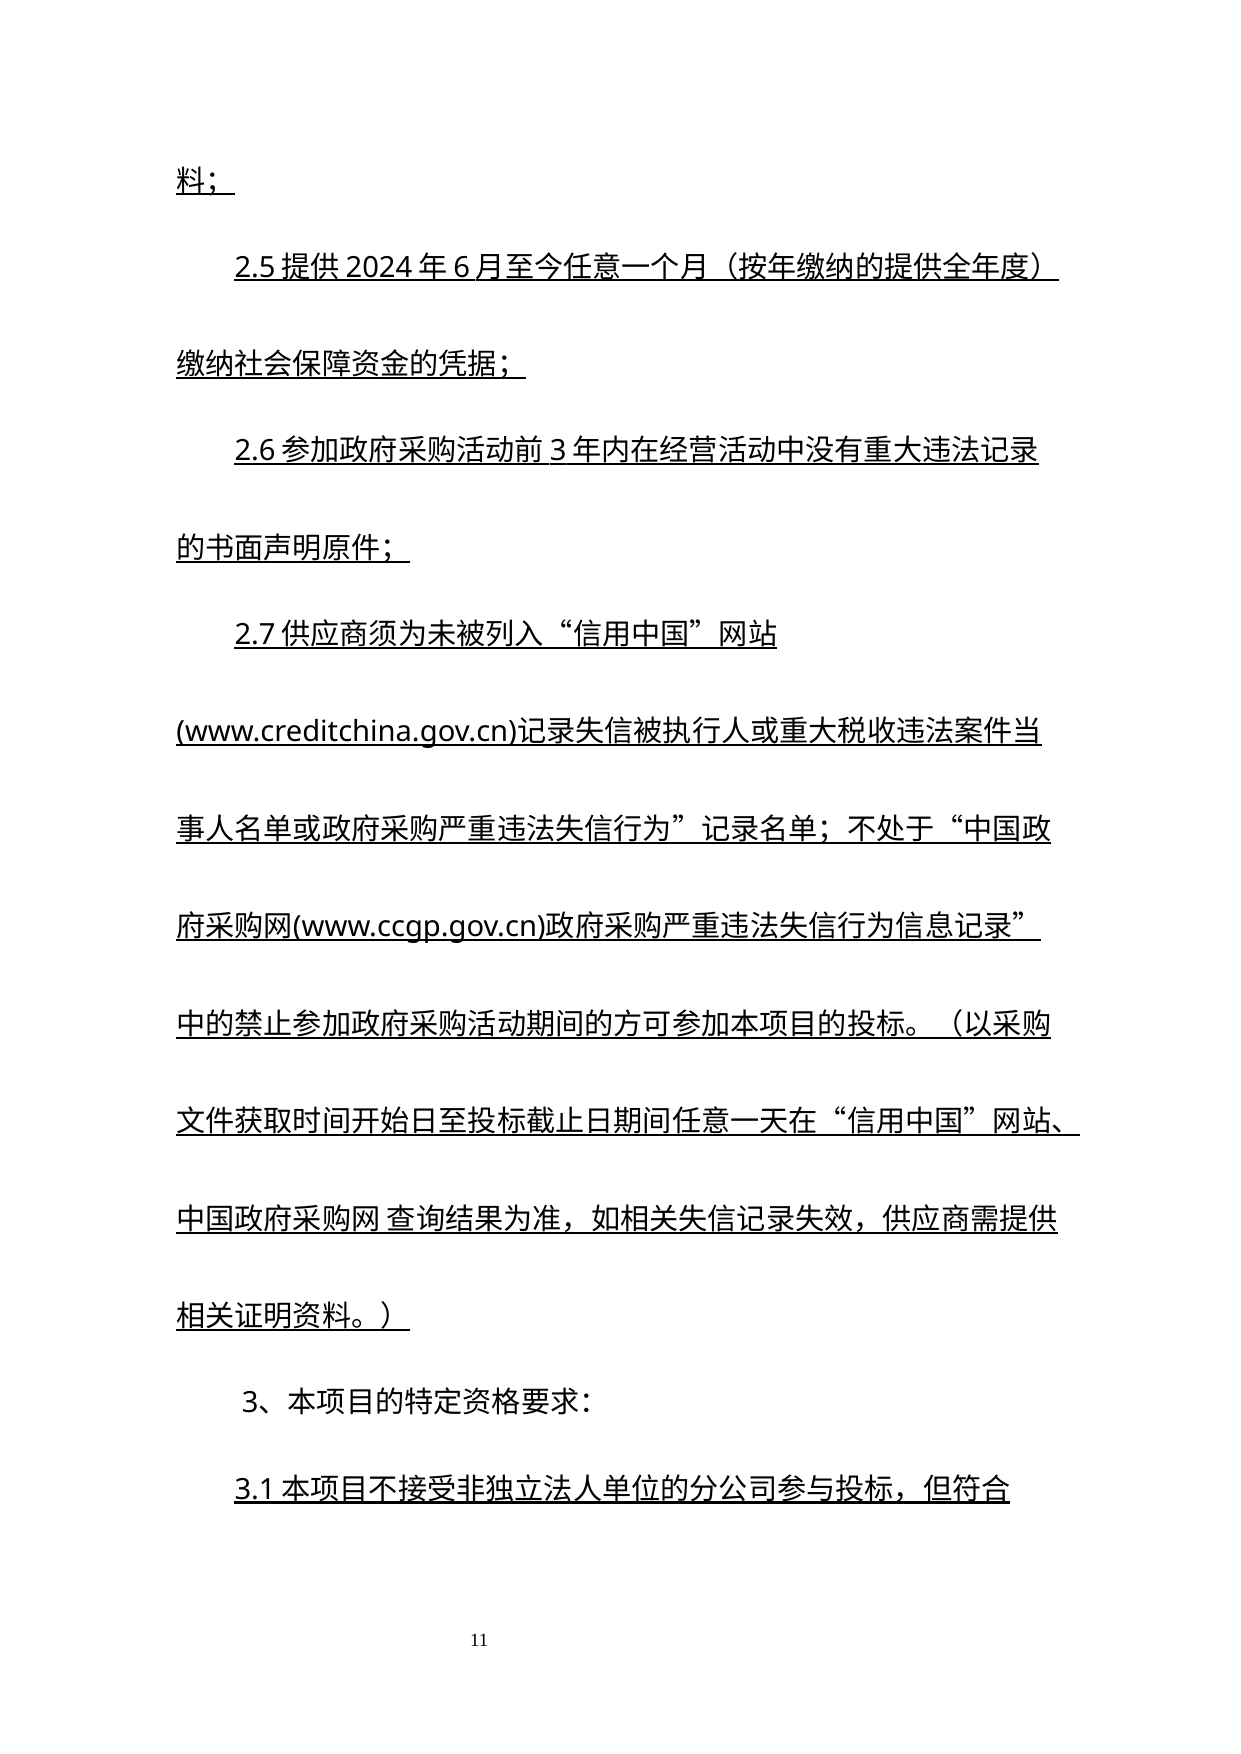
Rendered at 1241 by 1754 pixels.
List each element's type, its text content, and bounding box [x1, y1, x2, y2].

text 2.7供应商须为未被列入“信用中国”网站(www.creditchina.gov.cn)记录失信被执行人或重大税收违法案件当事人名单或政府采购严重违法失信行为”记录名单；不处于“中国政府采购网(www.ccgp.gov.cn)政府采购严重违法失信行为信息记录”中的禁止参加政府采购活动期间的方可参加本项目的投标。（以采购文件获取时间开始日至投标截止日期间任意一天在“信用中国”网站、中国政府采购网 查询结果为准，如相关失信记录失效，供应商需提供相关证明资料。） [176, 1136, 1064, 1347]
text 2.6参加政府采购活动前3年内在经营活动中没有重大违法记录的书面声明原件； [176, 416, 1064, 578]
text 2.7供应商须为未被列入“信用中国”网站(www.creditchina.gov.cn)记录失信被执行人或重大税收违法案件当事人名单或政府采购严重违法失信行为”记录名单；不处于“中国政府采购网(www.ccgp.gov.cn)政府采购严重违法失信行为信息记录”中的禁止参加政府采购活动期间的方可参加本项目的投标。（以采购文件获取时间开始日至投标截止日期间任意一天在“信用中国”网站、中国政府采购网 查询结果为准，如相关失信记录失效，供应商需提供相关证明资料。） [176, 599, 1064, 1134]
text 2.5提供2024年6月至今任意一个月（按年缴纳的提供全年度）缴纳社会保障资金的凭据； [176, 232, 1064, 394]
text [176, 146, 1064, 211]
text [176, 1454, 1064, 1519]
text 3、本项目的特定资格要求： [183, 1368, 1064, 1433]
